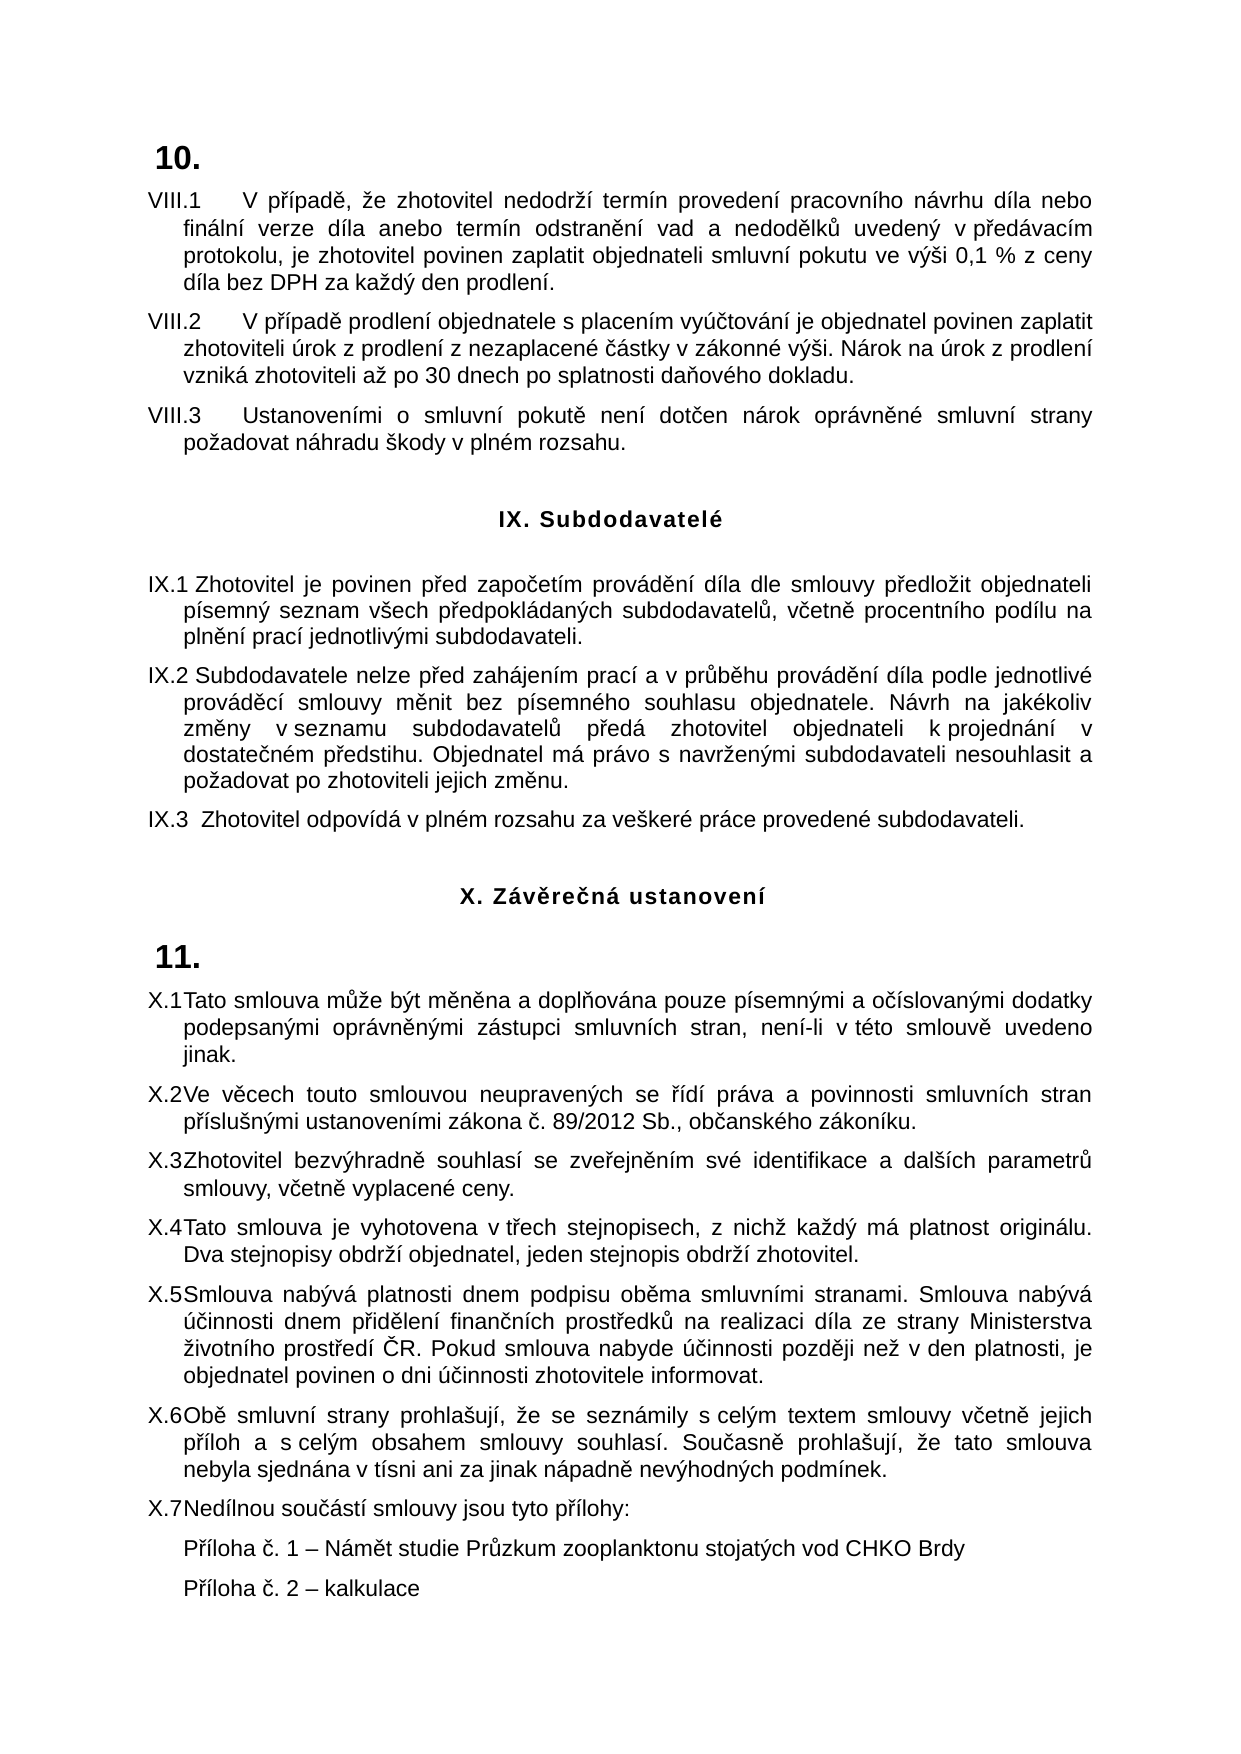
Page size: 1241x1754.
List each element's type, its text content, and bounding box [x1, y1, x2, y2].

list Smlouva nabývá platnosti dnem podpisu oběma smluvními stranami. Smlouva nabývá účinnosti dnem přidělení finančních prostředků na realizaci díla ze strany Ministerstva životního prostředí ČR. Pokud smlouva nabyde účinnosti později než v den platnosti, je objednatel povinen o dni účinnosti zhotovitele informovat. [148, 1281, 1093, 1389]
list Tato smlouva je vyhotovena v třech stejnopisech, z nichž každý má platnost originálu. Dva stejnopisy obdrží objednatel, jeden stejnopis obdrží zhotovitel. [148, 1214, 1093, 1268]
list Zhotovitel bezvýhradně souhlasí se zveřejněním své identifikace a dalších parametrů smlouvy, včetně vyplacené ceny. [148, 1147, 1093, 1201]
list Zhotovitel je povinen před započetím provádění díla dle smlouvy předložit objednateli písemný seznam všech předpokládaných subdodavatelů, včetně procentního podílu na plnění prací jednotlivými subdodavateli. [148, 571, 1093, 649]
list Ustanoveními o smluvní pokutě není dotčen nárok oprávněné smluvní strany požadovat náhradu škody v plném rozsahu. [148, 402, 1093, 456]
list Zhotovitel odpovídá v plném rozsahu za veškeré práce provedené subdodavateli. [148, 806, 1093, 833]
list Nedílnou součástí smlouvy jsou tyto přílohy: [148, 1495, 1093, 1522]
list Tato smlouva může být měněna a doplňována pouze písemnými a očíslovanými dodatky podepsanými oprávněnými zástupci smluvních stran, není-li v této smlouvě uvedeno jinak. [148, 987, 1093, 1068]
list Příloha č. 1 – Námět studie Průzkum zooplanktonu stojatých vod CHKO Brdy [183, 1535, 1093, 1562]
text Subdodavatelé [148, 506, 1093, 533]
text Závěrečná ustanovení [148, 883, 1093, 910]
list Příloha č. 2 – kalkulace [183, 1574, 1093, 1601]
list Obě smluvní strany prohlašují, že se seznámily s celým textem smlouvy včetně jejich příloh a s celým obsahem smlouvy souhlasí. Současně prohlašují, že tato smlouva nebyla sjednána v tísni ani za jinak nápadně nevýhodných podmínek. [148, 1401, 1093, 1483]
list V případě, že zhotovitel nedodrží termín provedení pracovního návrhu díla nebo finální verze díla anebo termín odstranění vad a nedodělků uvedený v předávacím protokolu, je zhotovitel povinen zaplatit objednateli smluvní pokutu ve výši 0,1 % z ceny díla bez DPH za každý den prodlení. [148, 187, 1093, 296]
list Subdodavatele nelze před zahájením prací a v průběhu provádění díla podle jednotlivé prováděcí smlouvy měnit bez písemného souhlasu objednatele. Návrh na jakékoliv změny v seznamu subdodavatelů předá zhotovitel objednateli k projednání v dostatečném předstihu. Objednatel má právo s navrženými subdodavateli nesouhlasit a požadovat po zhotoviteli jejich změnu. [148, 662, 1093, 794]
list V případě prodlení objednatele s placením vyúčtování je objednatel povinen zaplatit zhotoviteli úrok z prodlení z nezaplacené částky v zákonné výši. Nárok na úrok z prodlení vzniká zhotoviteli až po 30 dnech po splatnosti daňového dokladu. [148, 308, 1093, 389]
list Ve věcech touto smlouvou neupravených se řídí práva a povinnosti smluvních stran příslušnými ustanoveními zákona č. 89/2012 Sb., občanského zákoníku. [148, 1081, 1093, 1135]
